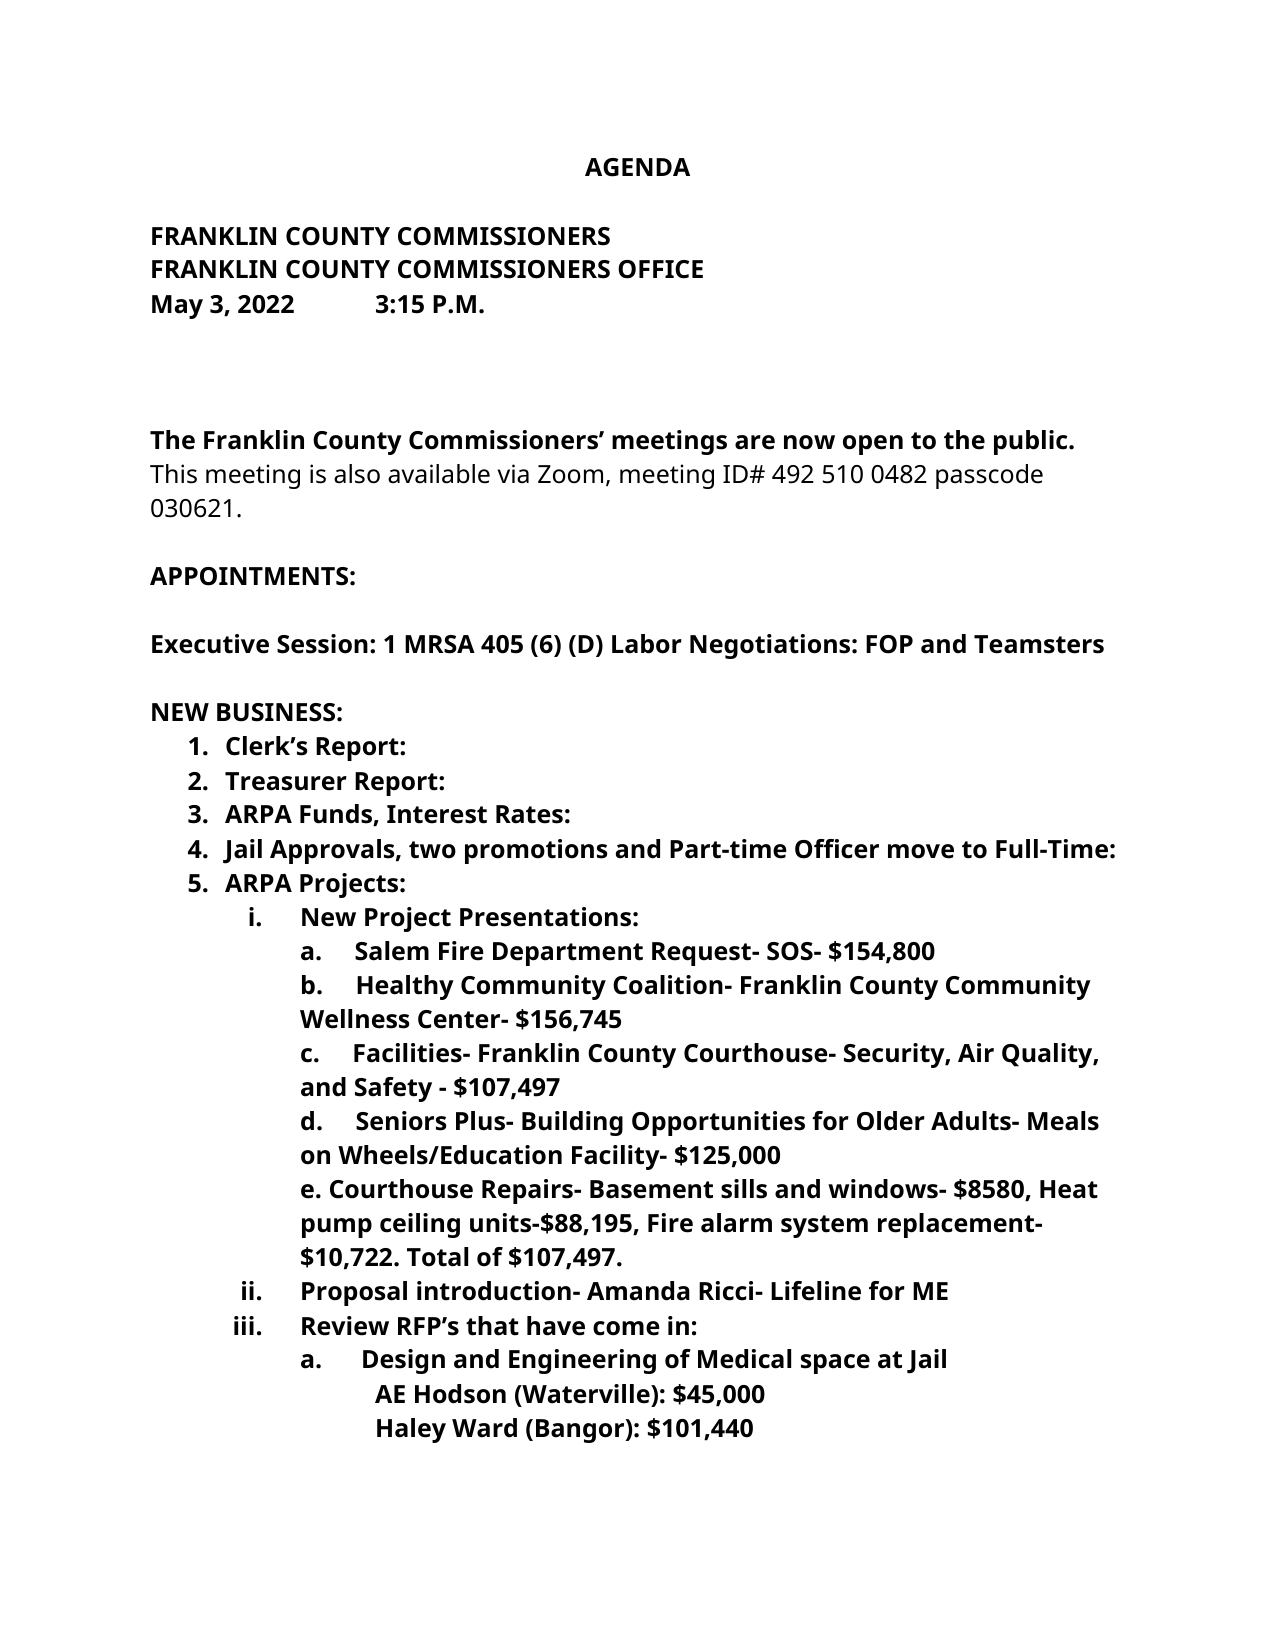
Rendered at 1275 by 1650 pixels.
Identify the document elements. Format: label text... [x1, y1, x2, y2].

list Proposal introduction- Amanda Ricci- Lifeline for ME [262, 1274, 1125, 1308]
text d. Seniors Plus- Building Opportunities for Older Adults- Meals on Wheels/Education Facility- $125,000 [300, 1104, 1125, 1172]
text Haley Ward (Bangor): $101,440 [337, 1410, 1125, 1444]
text a. Salem Fire Department Request- SOS- $154,800 [225, 933, 1125, 967]
list Treasurer Report: [187, 763, 1125, 797]
list Review RFP’s that have come in: [262, 1308, 1125, 1342]
list Jail Approvals, two promotions and Part-time Officer move to Full-Time: [187, 831, 1125, 865]
text AE Hodson (Waterville): $45,000 [337, 1376, 1125, 1410]
text e. Courthouse Repairs- Basement sills and windows- $8580, Heat pump ceiling units-$88,195, Fire alarm system replacement-$10,722. Total of $107,497. [300, 1172, 1125, 1274]
text FRANKLIN COUNTY COMMISSIONERS OFFICE [150, 252, 1125, 286]
text May 3, 2022 3:15 P.M. [150, 286, 1125, 320]
text Executive Session: 1 MRSA 405 (6) (D) Labor Negotiations: FOP and Teamsters [150, 627, 1125, 661]
text AGENDA [150, 150, 1125, 184]
text NEW BUSINESS: [150, 695, 1125, 729]
text a. Design and Engineering of Medical space at Jail [225, 1342, 1125, 1376]
list ARPA Projects: [187, 865, 1125, 899]
text b. Healthy Community Coalition- Franklin County Community Wellness Center- $156,745 [300, 967, 1125, 1036]
list New Project Presentations: [262, 899, 1125, 933]
text c. Facilities- Franklin County Courthouse- Security, Air Quality, and Safety - $107,497 [300, 1036, 1125, 1104]
text FRANKLIN COUNTY COMMISSIONERS [150, 218, 1125, 252]
text APPOINTMENTS: [150, 559, 1125, 593]
text The Franklin County Commissioners’ meetings are now open to the public. This meeting is also available via Zoom, meeting ID# 492 510 0482 passcode 030621. [150, 422, 1125, 525]
list Clerk’s Report: [187, 729, 1125, 763]
list ARPA Funds, Interest Rates: [187, 797, 1125, 831]
